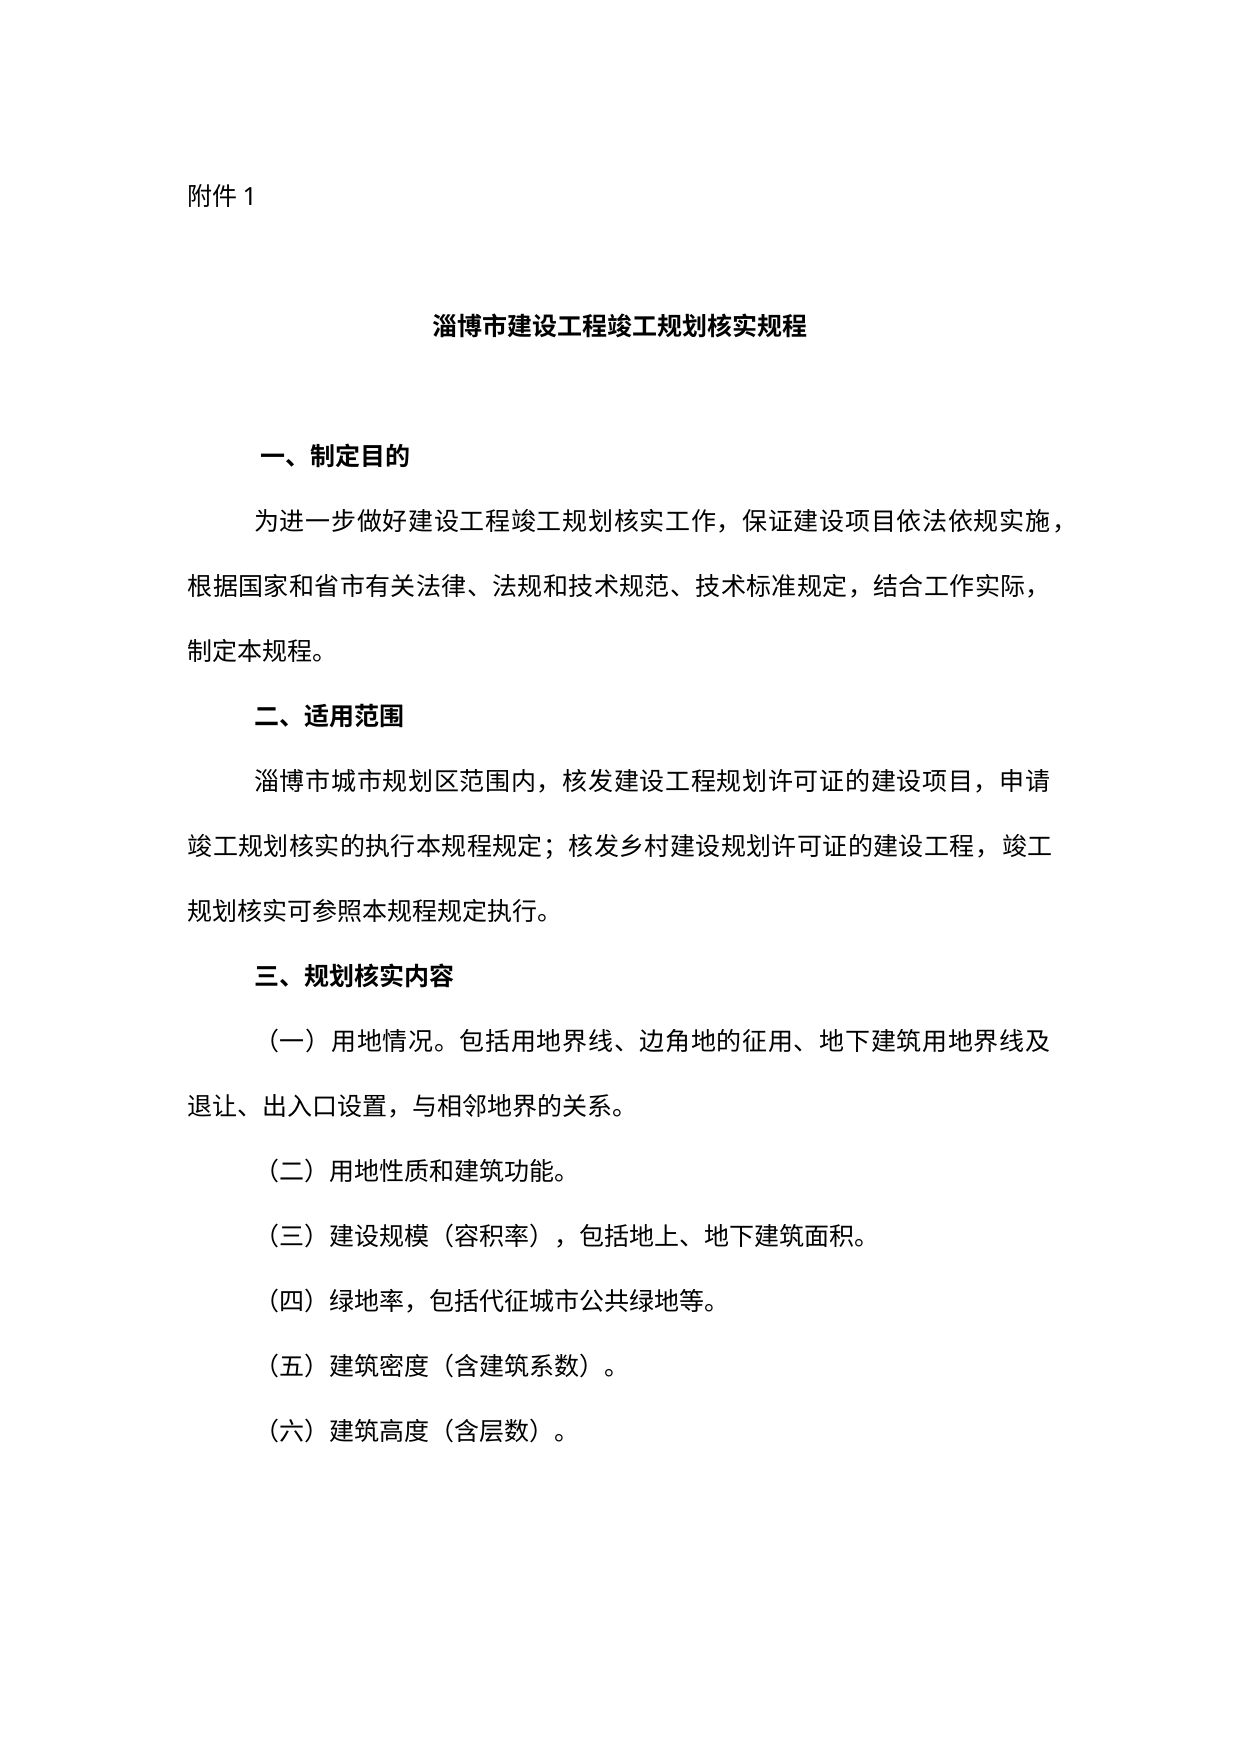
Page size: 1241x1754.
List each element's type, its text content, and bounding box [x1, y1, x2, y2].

text （二）用地性质和建筑功能。 [187, 1137, 1053, 1202]
text 为进一步做好建设工程竣工规划核实工作，保证建设项目依法依规实施，根据国家和省市有关法律、法规和技术规范、技术标准规定，结合工作实际，制定本规程。 [187, 487, 1053, 682]
text （六）建筑高度（含层数）。 [187, 1397, 1053, 1462]
text （一）用地情况。包括用地界线、边角地的征用、地下建筑用地界线及退让、出入口设置，与相邻地界的关系。 [187, 1007, 1053, 1137]
text 三、规划核实内容 [187, 942, 1053, 1007]
text 淄博市建设工程竣工规划核实规程 [187, 292, 1053, 357]
text 附件1 [187, 162, 1053, 227]
text （四）绿地率，包括代征城市公共绿地等。 [187, 1267, 1053, 1332]
text （五）建筑密度（含建筑系数）。 [187, 1332, 1053, 1397]
text 淄博市城市规划区范围内，核发建设工程规划许可证的建设项目，申请竣工规划核实的执行本规程规定；核发乡村建设规划许可证的建设工程，竣工规划核实可参照本规程规定执行。 [187, 747, 1053, 942]
text 一、制定目的 [187, 422, 1053, 487]
text （三）建设规模（容积率），包括地上、地下建筑面积。 [187, 1202, 1053, 1267]
text 二、适用范围 [187, 682, 1053, 747]
